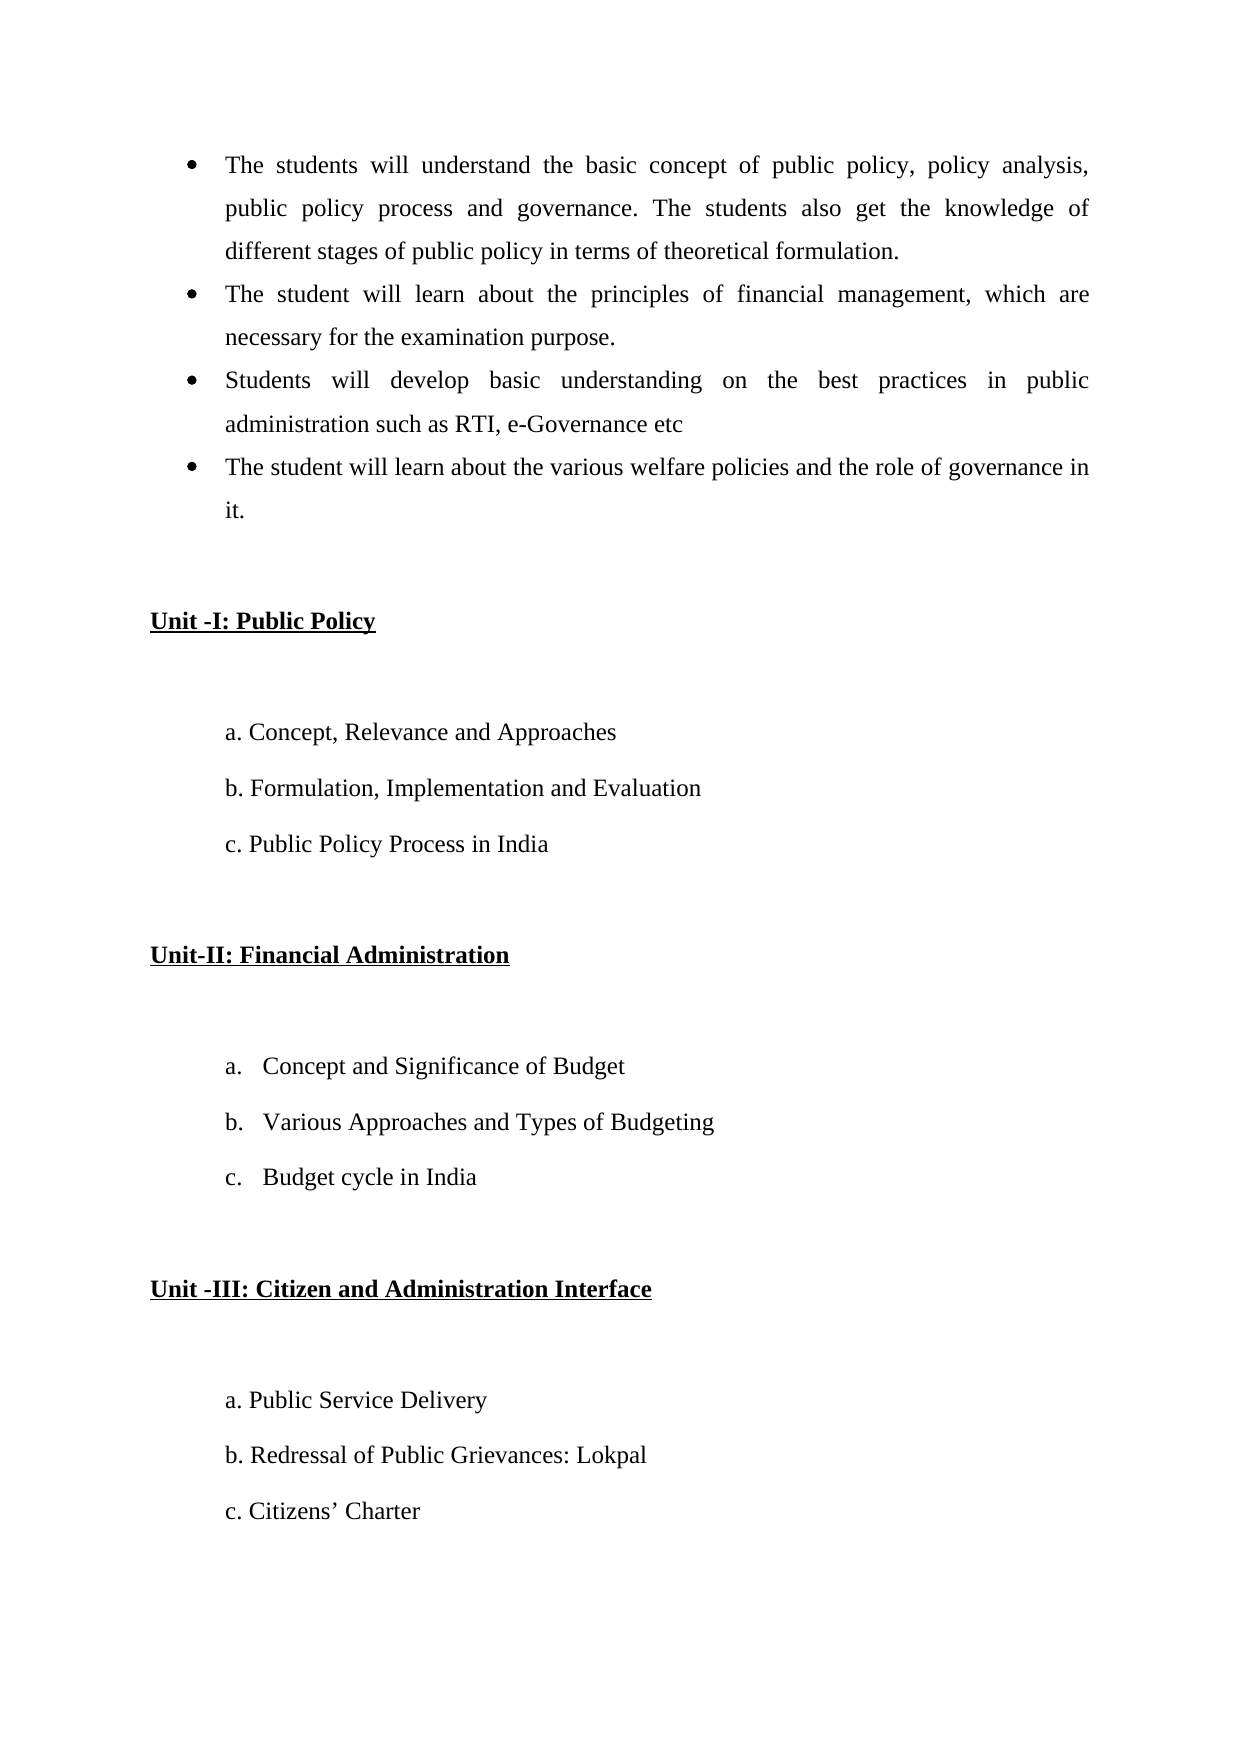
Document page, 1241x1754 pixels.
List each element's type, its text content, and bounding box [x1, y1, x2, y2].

text a. Public Service Delivery [150, 1385, 1090, 1414]
text a. Concept, Relevance and Approaches [150, 717, 1090, 746]
text Unit -I: Public Policy [150, 606, 1090, 635]
list The student will learn about the various welfare policies and the role of governance in it. [187, 452, 1090, 524]
list Students will develop basic understanding on the best practices in public administration such as RTI, e-Governance etc [187, 366, 1090, 437]
list Concept and Significance of Budget [225, 1051, 1090, 1080]
list The student will learn about the principles of financial management, which are necessary for the examination purpose. [187, 279, 1090, 351]
text Unit-II: Financial Administration [150, 940, 1090, 969]
list The students will understand the basic concept of public policy, policy analysis, public policy process and governance. The students also get the knowledge of different stages of public policy in terms of theoretical formulation. [187, 150, 1090, 265]
text c. Public Policy Process in India [150, 829, 1090, 857]
list Various Approaches and Types of Budgeting [225, 1107, 1090, 1136]
text b. Redressal of Public Grievances: Lokpal [150, 1441, 1090, 1469]
text c. Citizens’ Charter [150, 1496, 1090, 1525]
list Budget cycle in India [225, 1162, 1090, 1191]
text b. Formulation, Implementation and Evaluation [150, 773, 1090, 802]
text Unit -III: Citizen and Administration Interface [150, 1274, 1090, 1302]
